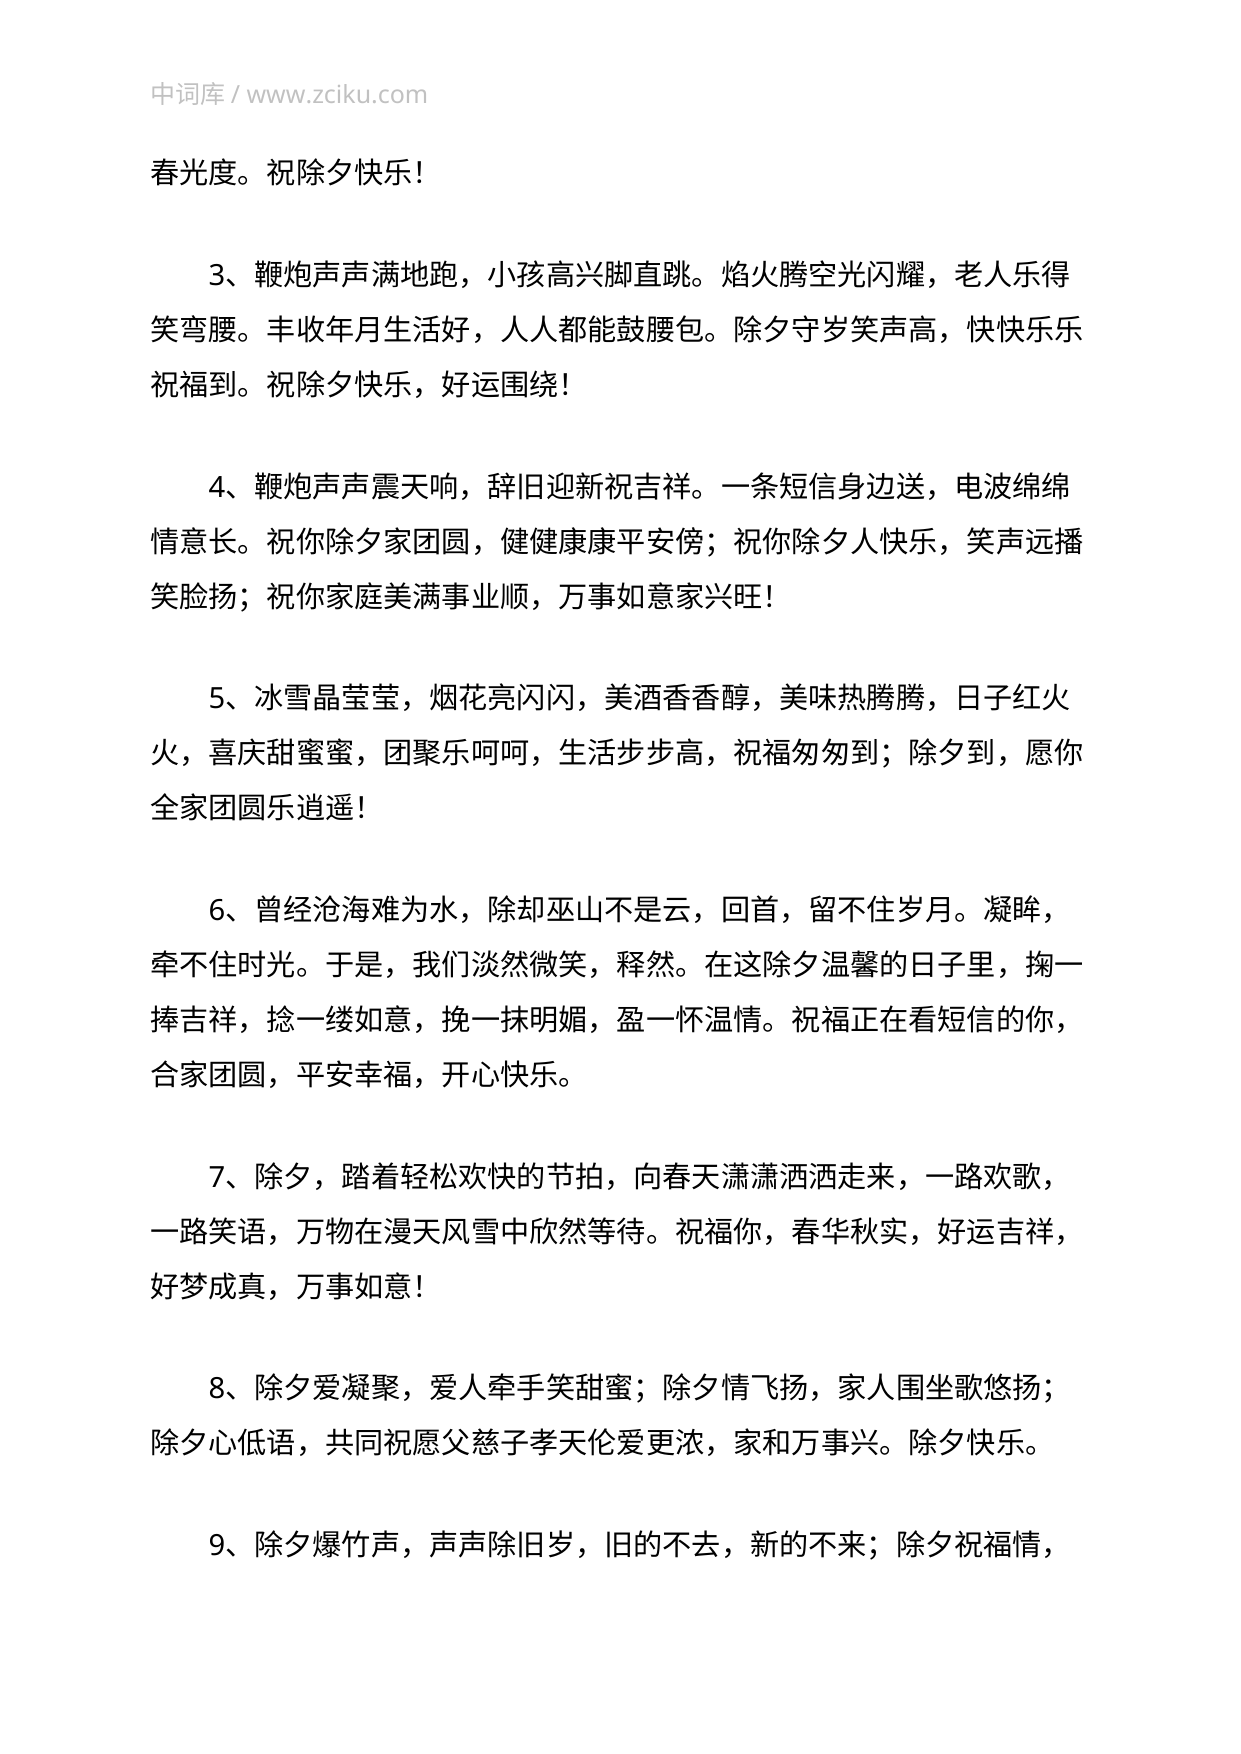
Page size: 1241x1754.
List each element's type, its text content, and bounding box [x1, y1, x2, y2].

text 3、鞭炮声声满地跑，小孩高兴脚直跳。焰火腾空光闪耀，老人乐得笑弯腰。丰收年月生活好，人人都能鼓腰包。除夕守岁笑声高，快快乐乐祝福到。祝除夕快乐，好运围绕！ [150, 252, 1090, 404]
text 8、除夕爱凝聚，爱人牵手笑甜蜜；除夕情飞扬，家人围坐歌悠扬；除夕心低语，共同祝愿父慈子孝天伦爱更浓，家和万事兴。除夕快乐。 [150, 1365, 1090, 1462]
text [150, 1522, 1090, 1564]
text 7、除夕，踏着轻松欢快的节拍，向春天潇潇洒洒走来，一路欢歌，一路笑语，万物在漫天风雪中欣然等待。祝福你，春华秋实，好运吉祥，好梦成真，万事如意！ [150, 1153, 1090, 1306]
text 4、鞭炮声声震天响，辞旧迎新祝吉祥。一条短信身边送，电波绵绵情意长。祝你除夕家团圆，健健康康平安傍；祝你除夕人快乐，笑声远播笑脸扬；祝你家庭美满事业顺，万事如意家兴旺！ [150, 463, 1090, 616]
text 6、曾经沧海难为水，除却巫山不是云，回首，留不住岁月。凝眸，牵不住时光。于是，我们淡然微笑，释然。在这除夕温馨的日子里，掬一捧吉祥，捻一缕如意，挽一抹明媚，盈一怀温情。祝福正在看短信的你，合家团圆，平安幸福，开心快乐。 [150, 887, 1090, 1094]
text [150, 150, 1090, 192]
text 5、冰雪晶莹莹，烟花亮闪闪，美酒香香醇，美味热腾腾，日子红火火，喜庆甜蜜蜜，团聚乐呵呵，生活步步高，祝福匆匆到；除夕到，愿你全家团圆乐逍遥！ [150, 675, 1090, 827]
